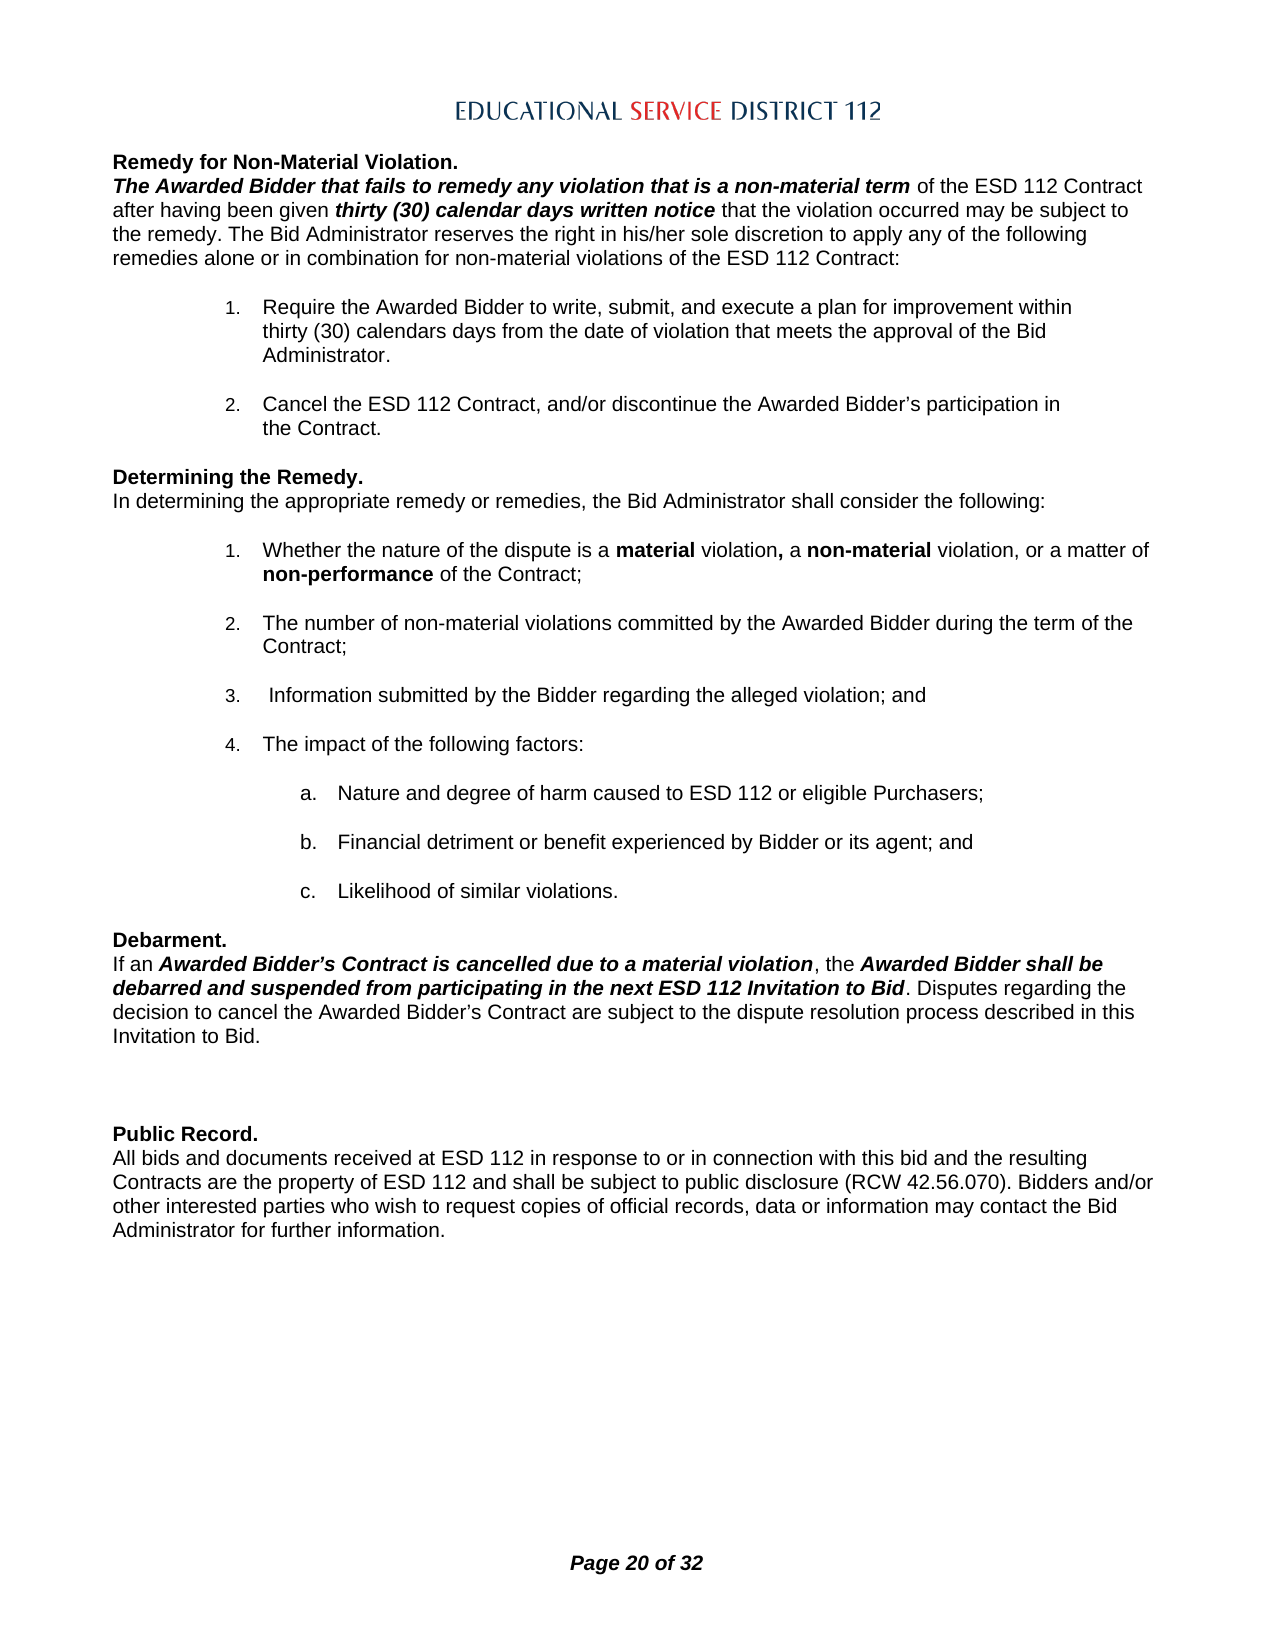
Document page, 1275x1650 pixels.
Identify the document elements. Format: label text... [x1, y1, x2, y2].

list Information submitted by the Bidder regarding the alleged violation; and [225, 683, 1162, 707]
list The number of non-material violations committed by the Awarded Bidder during the term of the Contract; [225, 610, 1162, 658]
list Financial detriment or benefit experienced by Bidder or its agent; and [300, 830, 1087, 854]
list Nature and degree of harm caused to ESD 112 or eligible Purchasers; [300, 781, 1125, 805]
text Debarment. If an Awarded Bidder’s Contract is cancelled due to a material violation, the Awarded Bidder shall be debarred and suspended from participating in the next ESD 112 Invitation to Bid. Disputes regarding the decision to cancel the Awarded Bidder’s Contract are subject to the dispute resolution process described in this Invitation to Bid. [112, 928, 1162, 1048]
text Public Record. All bids and documents received at ESD 112 in response to or in connection with this bid and the resulting Contracts are the property of ESD 112 and shall be subject to public disclosure (RCW 42.56.070). Bidders and/or other interested parties who wish to request copies of official records, data or information may contact the Bid Administrator for further information. [112, 1122, 1181, 1242]
list The impact of the following factors: [225, 732, 1162, 756]
list Whether the nature of the dispute is a material violation, a non-material violation, or a matter of non-performance of the Contract; [225, 537, 1162, 585]
list Likelihood of similar violations. [300, 879, 1087, 903]
text Remedy for Non-Material Violation. The Awarded Bidder that fails to remedy any violation that is a non-material term of the ESD 112 Contract after having been given thirty (30) calendar days written notice that the violation occurred may be subject to the remedy. The Bid Administrator reserves the right in his/her sole discretion to apply any of the following remedies alone or in combination for non-material violations of the ESD 112 Contract: [112, 150, 1162, 270]
text Determining the Remedy. In determining the appropriate remedy or remedies, the Bid Administrator shall consider the following: [112, 464, 1219, 512]
list Require the Awarded Bidder to write, submit, and execute a plan for improvement within thirty (30) calendars days from the date of violation that meets the approval of the Bid Administrator. [225, 295, 1097, 367]
list Cancel the ESD 112 Contract, and/or discontinue the Awarded Bidder’s participation in the Contract. [225, 392, 1087, 439]
